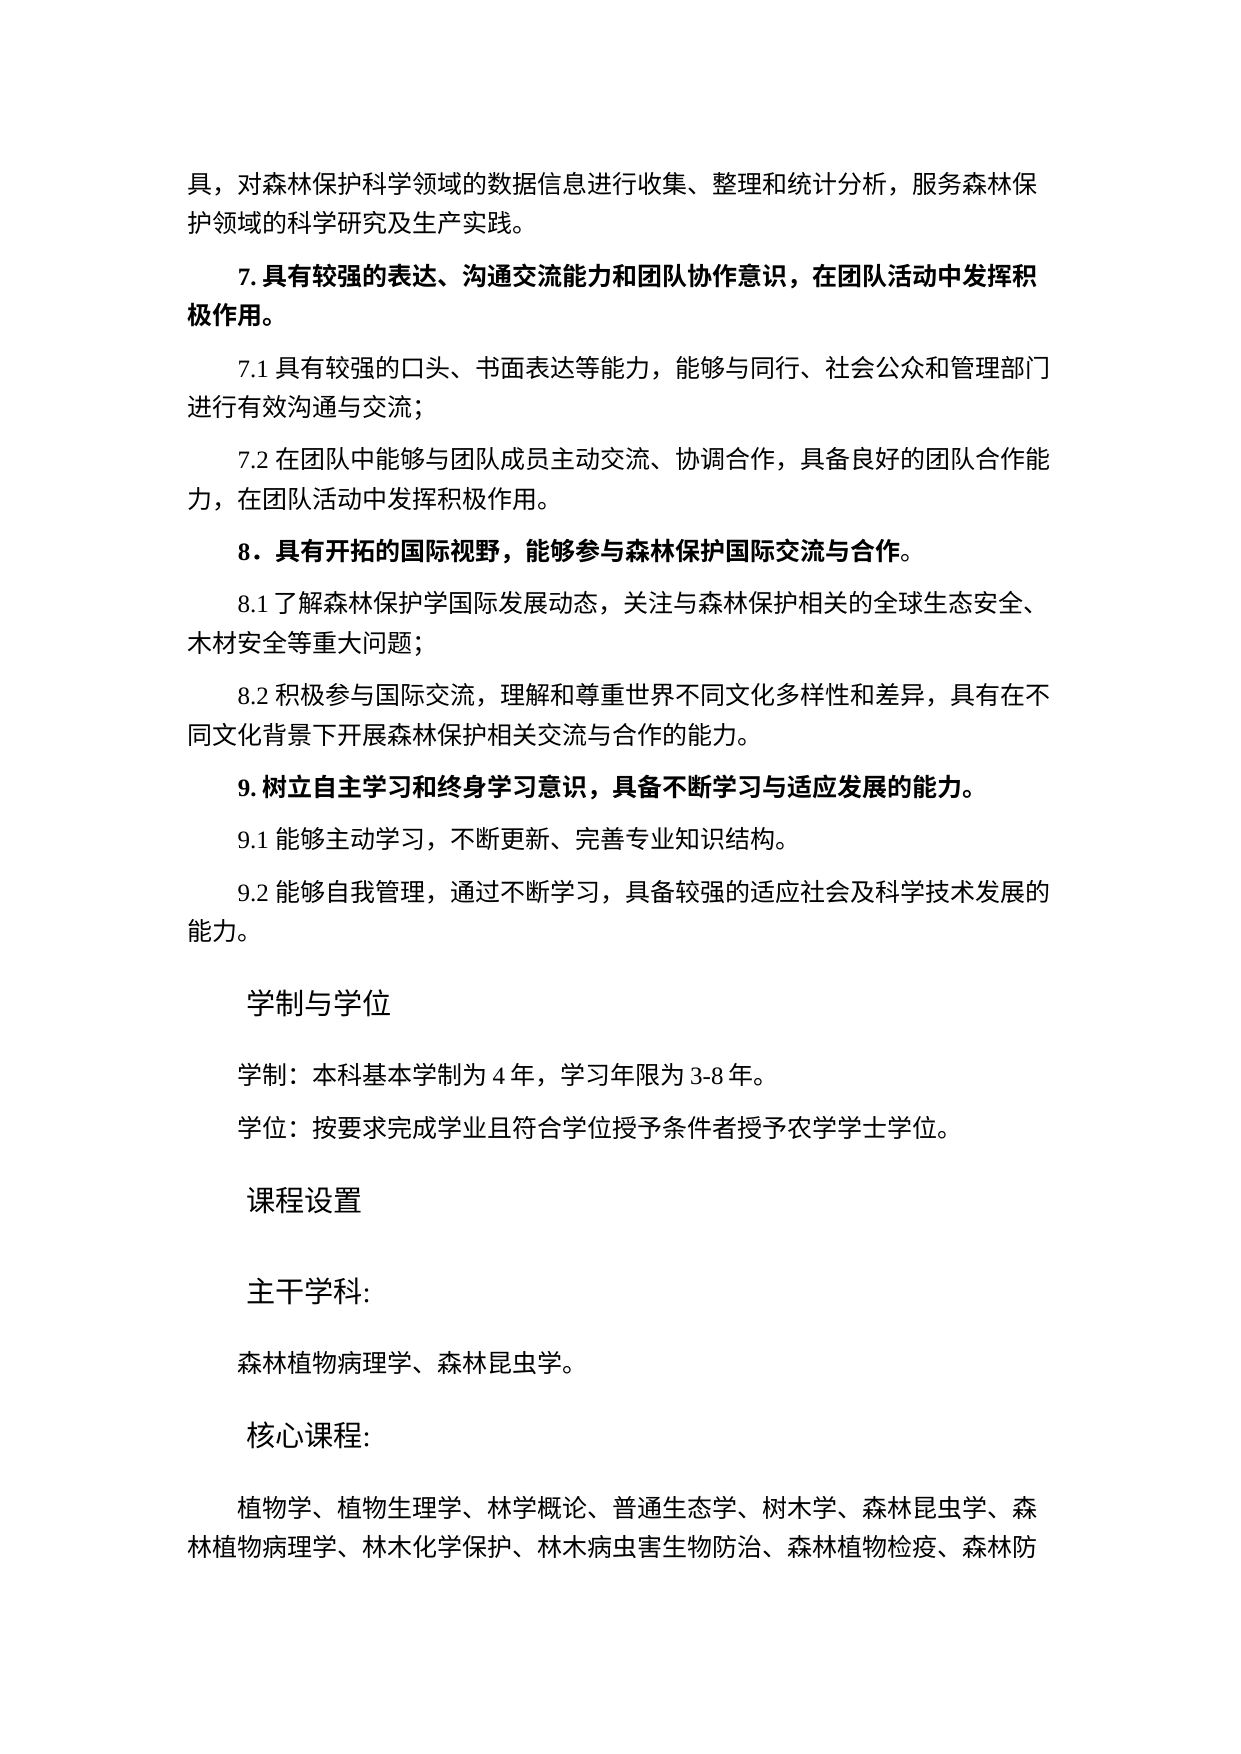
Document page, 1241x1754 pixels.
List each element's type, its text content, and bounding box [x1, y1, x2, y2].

text 7.2 在团队中能够与团队成员主动交流、协调合作，具备良好的团队合作能力，在团队活动中发挥积极作用。 [187, 438, 1053, 518]
text 学制：本科基本学制为4年，学习年限为3-8年。 [187, 1054, 1053, 1094]
text 主干学科: [187, 1250, 1053, 1330]
text 9.2 能够自我管理，通过不断学习，具备较强的适应社会及科学技术发展的能力。 [187, 870, 1053, 950]
text 9. 树立自主学习和终身学习意识，具备不断学习与适应发展的能力。 [187, 766, 1053, 806]
text 学位：按要求完成学业且符合学位授予条件者授予农学学士学位。 [187, 1106, 1053, 1146]
text 8.1了解森林保护学国际发展动态，关注与森林保护相关的全球生态安全、木材安全等重大问题； [187, 582, 1053, 662]
text 8．具有开拓的国际视野，能够参与森林保护国际交流与合作。 [187, 530, 1053, 570]
text 森林植物病理学、森林昆虫学。 [187, 1342, 1053, 1382]
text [187, 1486, 1053, 1566]
text 8.2 积极参与国际交流，理解和尊重世界不同文化多样性和差异，具有在不同文化背景下开展森林保护相关交流与合作的能力。 [187, 674, 1053, 753]
text 核心课程: [187, 1394, 1053, 1474]
text 课程设置 [187, 1158, 1053, 1238]
text 7.1 具有较强的口头、书面表达等能力，能够与同行、社会公众和管理部门进行有效沟通与交流； [187, 346, 1053, 426]
text 7. 具有较强的表达、沟通交流能力和团队协作意识，在团队活动中发挥积极作用。 [187, 254, 1053, 334]
text 学制与学位 [187, 962, 1053, 1042]
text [187, 163, 1053, 242]
text 9.1 能够主动学习，不断更新、完善专业知识结构。 [187, 818, 1053, 858]
